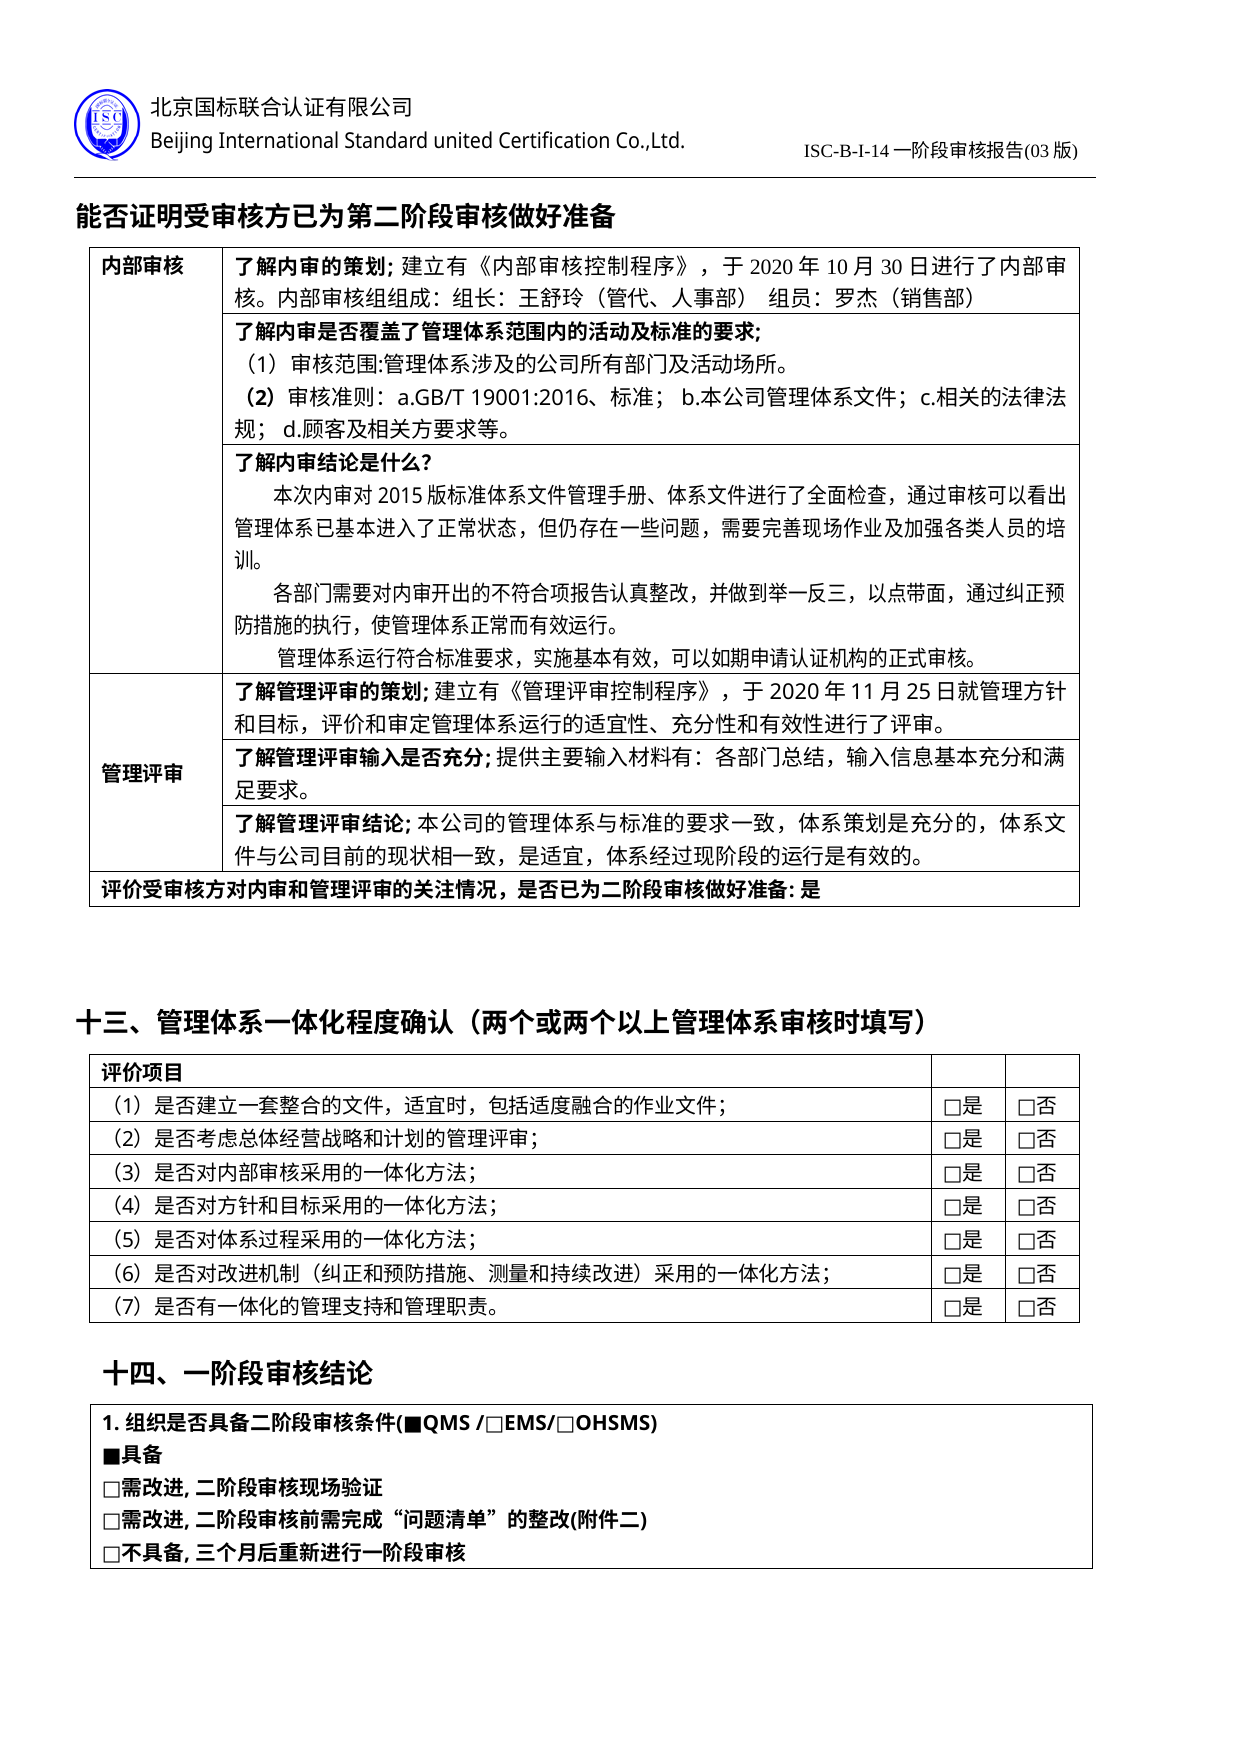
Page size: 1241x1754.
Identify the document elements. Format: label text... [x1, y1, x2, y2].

table_cell □是 [932, 1189, 1005, 1221]
table_cell □是 [932, 1256, 1005, 1288]
table_header 内部审核 [90, 248, 222, 673]
picture [74, 89, 143, 161]
table_cell □否 [1006, 1222, 1079, 1255]
table_cell （3）是否对内部审核采用的一体化方法； [90, 1155, 931, 1188]
table_cell □是 [932, 1289, 1005, 1322]
table_header [1006, 1055, 1079, 1087]
table_cell □是 [932, 1155, 1005, 1188]
table_header [932, 1055, 1005, 1087]
table_cell 评价受审核方对内审和管理评审的关注情况，是否已为二阶段审核做好准备: 是 [90, 872, 1079, 906]
table_cell （7）是否有一体化的管理支持和管理职责。 [90, 1289, 931, 1322]
table_cell （6）是否对改进机制（纠正和预防措施、测量和持续改进）采用的一体化方法； [90, 1256, 931, 1288]
table_cell （4）是否对方针和目标采用的一体化方法； [90, 1189, 931, 1221]
table_cell □否 [1006, 1189, 1079, 1221]
table_cell □是 [932, 1088, 1005, 1121]
table_cell 管理评审 [90, 674, 222, 871]
table_cell 了解管理评审输入是否充分; 提供主要输入材料有：各部门总结，输入信息基本充分和满足要求。 [223, 740, 1079, 805]
table_cell □否 [1006, 1289, 1079, 1322]
table_cell 了解管理评审的策划; 建立有《管理评审控制程序》，于2020年11月25日就管理方针和目标，评价和审定管理体系运行的适宜性、充分性和有效性进行了评审。 [223, 674, 1079, 739]
table_cell □否 [1006, 1088, 1079, 1121]
table_header 评价项目 [90, 1055, 931, 1087]
table_header 1. 组织是否具备二阶段审核条件(■QMS /□EMS/□OHSMS) ■具备 □需改进, 二阶段审核现场验证 □需改进, 二阶段审核前需完成“问题清单”的整改(附件二) □不具备, 三个月后重新进行一阶段审核 [91, 1405, 1092, 1568]
table_cell □是 [932, 1222, 1005, 1255]
table_cell 了解内审结论是什么？ 本次内审对2015版标准体系文件管理手册、体系文件进行了全面检查，通过审核可以看出管理体系已基本进入了正常状态，但仍存在一些问题，需要完善现场作业及加强各类人员的培训。 各部门需要对内审开出的不符合项报告认真整改，并做到举一反三，以点带面，通过纠正预防措施的执行，使管理体系正常而有效运行。 管理体系运行符合标准要求，实施基本有效，可以如期申请认证机构的正式审核。 [223, 445, 1079, 673]
table_cell □否 [1006, 1256, 1079, 1288]
table_cell □否 [1006, 1122, 1079, 1154]
table_cell （1）是否建立一套整合的文件，适宜时，包括适度融合的作业文件； [90, 1088, 931, 1121]
table_cell （2）是否考虑总体经营战略和计划的管理评审； [90, 1122, 931, 1154]
table_cell □是 [932, 1122, 1005, 1154]
text 十三、管理体系一体化程度确认（两个或两个以上管理体系审核时填写） [75, 988, 1107, 1053]
table_cell 了解内审是否覆盖了管理体系范围内的活动及标准的要求; 审核范围:管理体系涉及的公司所有部门及活动场所。 审核准则：a.GB/T 19001:2016、标准； b.本公司管理体系文件；c.相关的法律法规； d.顾客及相关方要求等。 [223, 314, 1079, 444]
table_cell 了解管理评审结论; 本公司的管理体系与标准的要求一致，体系策划是充分的，体系文件与公司目前的现状相一致，是适宜，体系经过现阶段的运行是有效的。 [223, 806, 1079, 871]
table_header 了解内审的策划; 建立有《内部审核控制程序》，于2020年10月30日进行了内部审核。内部审核组组成：组长：王舒玲（管代、人事部） 组员：罗杰（销售部） [223, 248, 1079, 313]
text 十四、一阶段审核结论 [75, 1339, 1107, 1404]
text 十二、评价受审核方是否策划和实施了内部审核与管理评审, 以及管理体系的实施程度能否证明受审核方已为第二阶段审核做好准备 [75, 182, 1107, 247]
table_cell （5）是否对体系过程采用的一体化方法； [90, 1222, 931, 1255]
table_cell □否 [1006, 1155, 1079, 1188]
